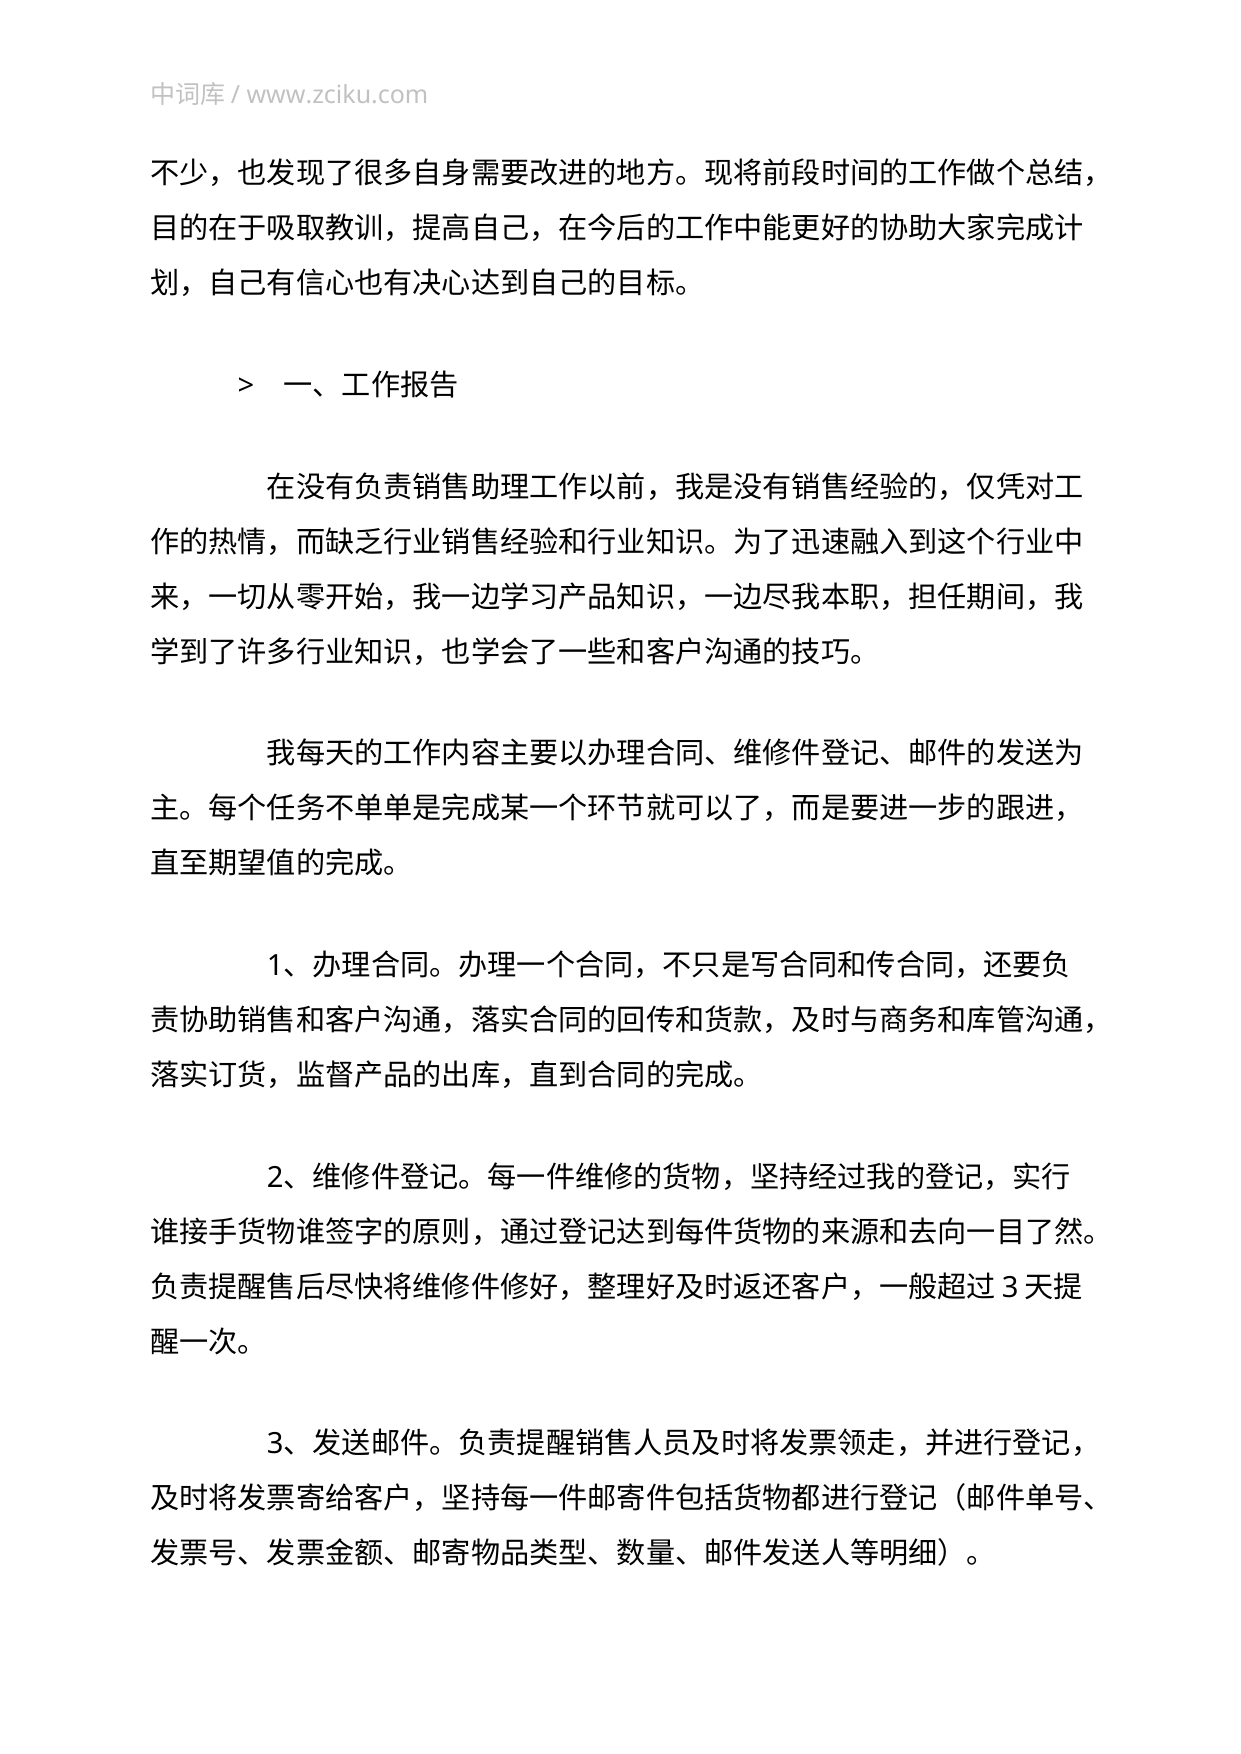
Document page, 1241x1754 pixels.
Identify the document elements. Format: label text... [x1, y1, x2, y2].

text 我每天的工作内容主要以办理合同、维修件登记、邮件的发送为主。每个任务不单单是完成某一个环节就可以了，而是要进一步的跟进，直至期望值的完成。 [150, 730, 1090, 882]
text 在没有负责销售助理工作以前，我是没有销售经验的，仅凭对工作的热情，而缺乏行业销售经验和行业知识。为了迅速融入到这个行业中来，一切从零开始，我一边学习产品知识，一边尽我本职，担任期间，我学到了许多行业知识，也学会了一些和客户沟通的技巧。 [150, 463, 1090, 671]
text > 一、工作报告 [150, 362, 1090, 404]
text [150, 150, 1090, 302]
text 3、发送邮件。负责提醒销售人员及时将发票领走，并进行登记，及时将发票寄给客户，坚持每一件邮寄件包括货物都进行登记（邮件单号、发票号、发票金额、邮寄物品类型、数量、邮件发送人等明细）。 [150, 1420, 1090, 1572]
text 1、办理合同。办理一个合同，不只是写合同和传合同，还要负责协助销售和客户沟通，落实合同的回传和货款，及时与商务和库管沟通，落实订货，监督产品的出库，直到合同的完成。 [150, 942, 1090, 1094]
text 2、维修件登记。每一件维修的货物，坚持经过我的登记，实行谁接手货物谁签字的原则，通过登记达到每件货物的来源和去向一目了然。负责提醒售后尽快将维修件修好，整理好及时返还客户，一般超过3天提醒一次。 [150, 1153, 1090, 1360]
